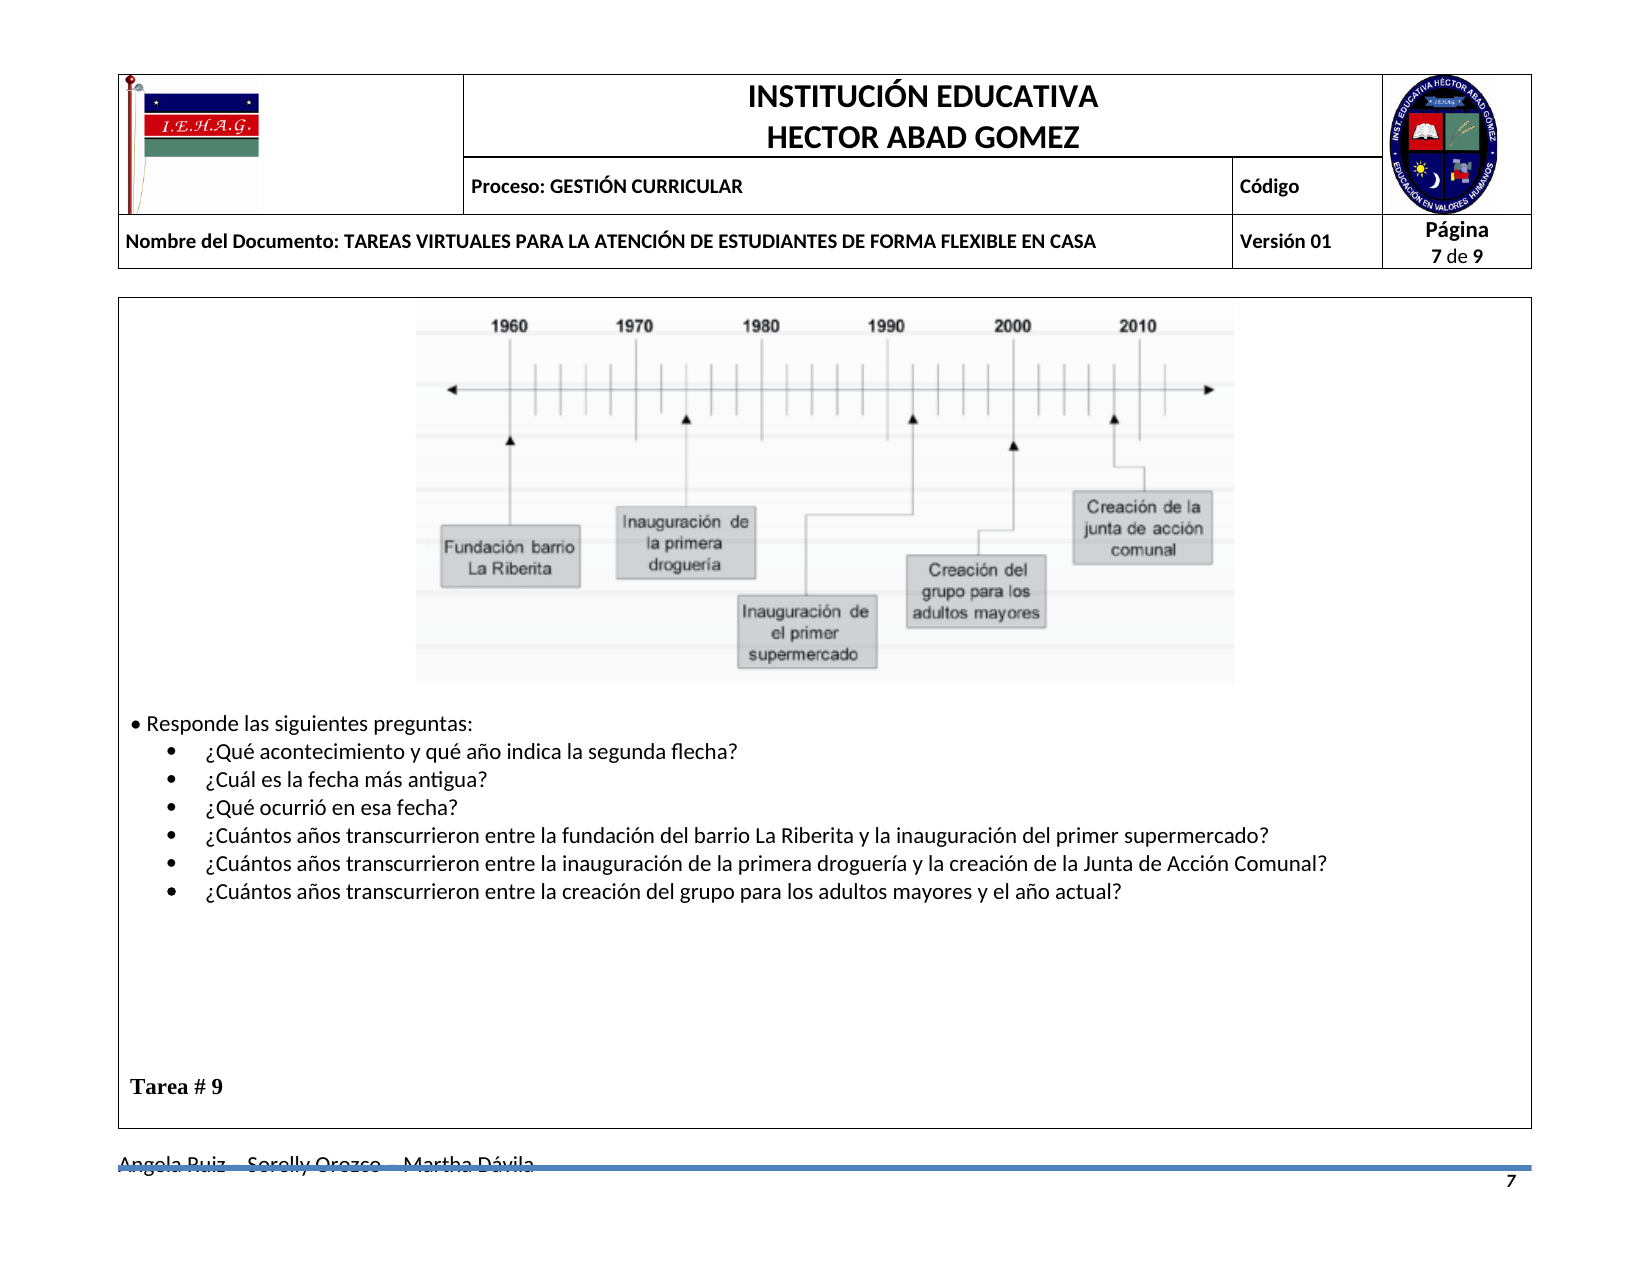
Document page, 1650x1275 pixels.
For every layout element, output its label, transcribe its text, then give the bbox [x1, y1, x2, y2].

picture [1389, 75, 1498, 214]
picture [415, 298, 1235, 683]
picture [125, 75, 259, 214]
